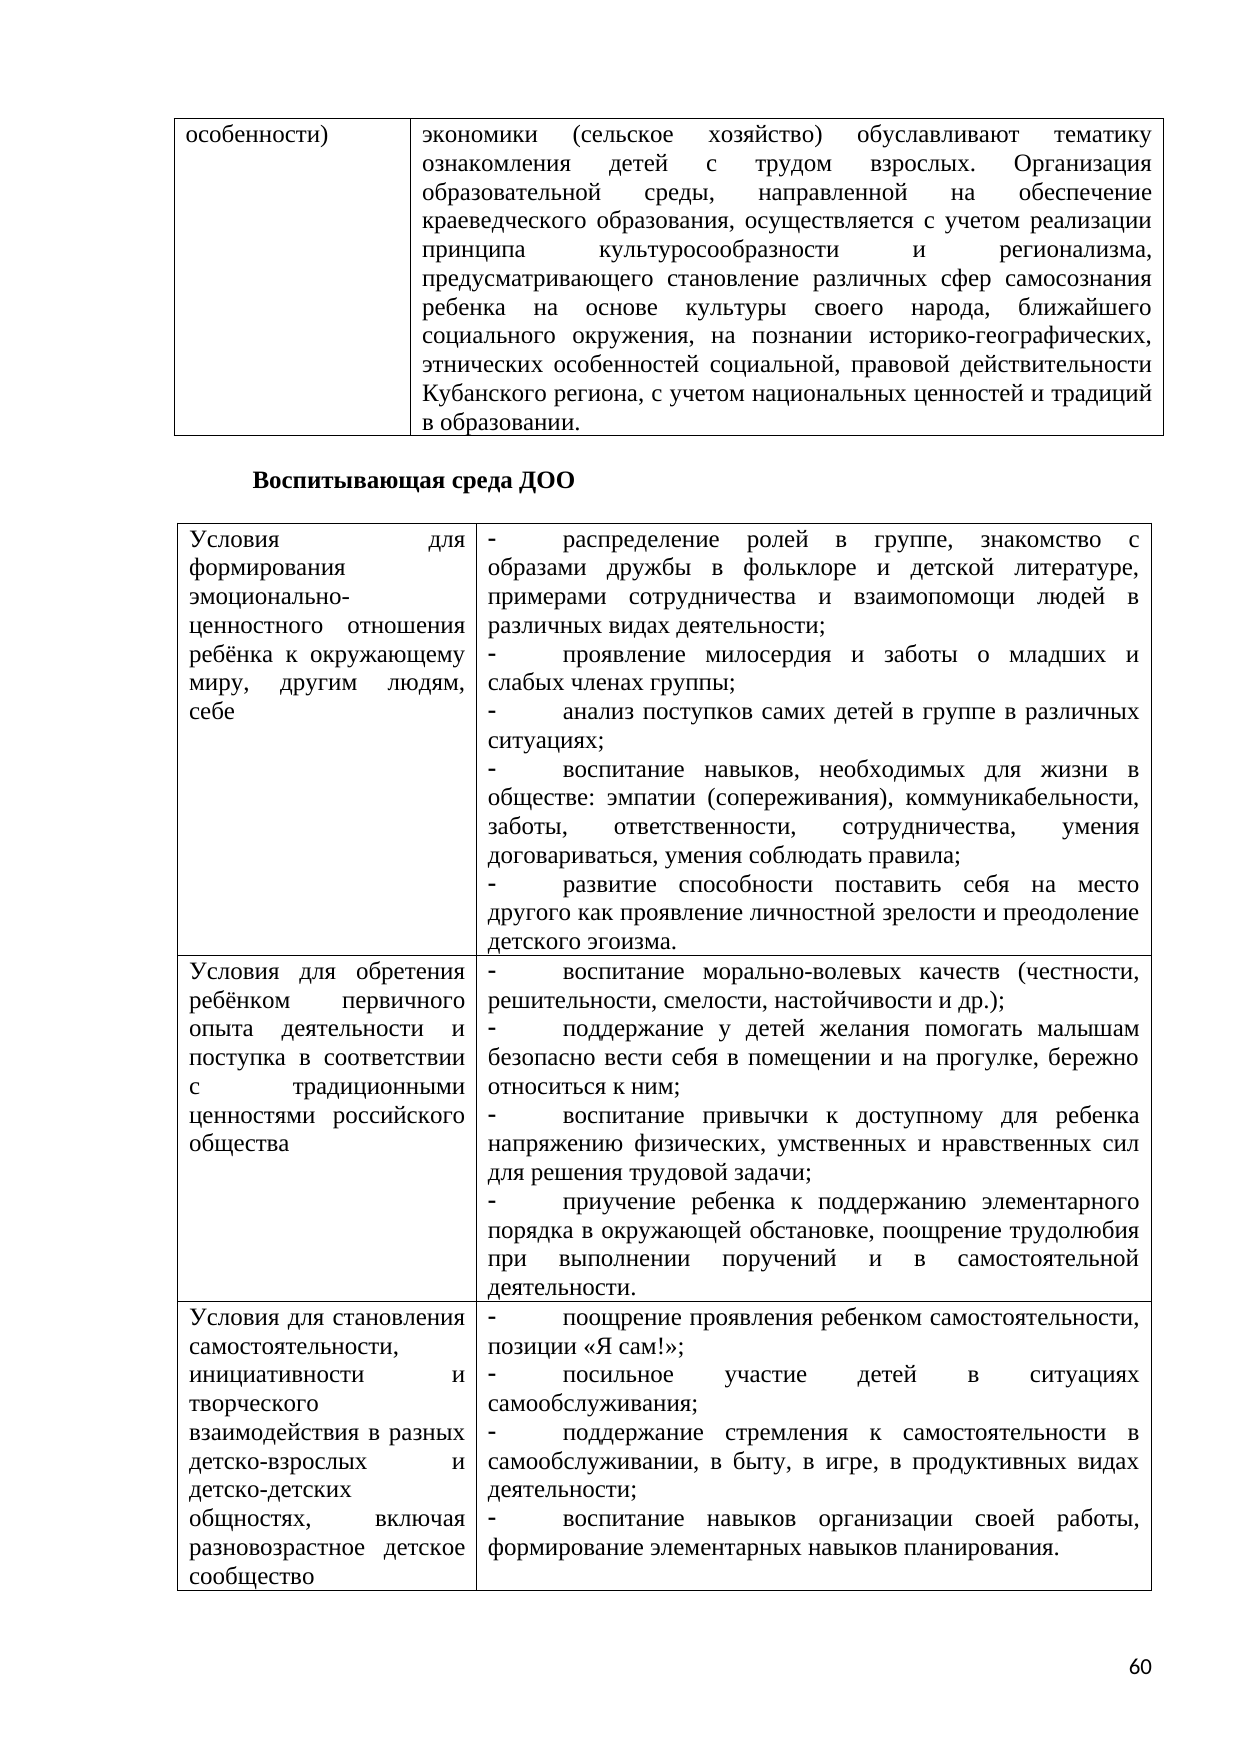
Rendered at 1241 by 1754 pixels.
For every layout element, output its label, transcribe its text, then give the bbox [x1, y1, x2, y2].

table_header Условия для формирования эмоционально-ценностного отношения ребёнка к окружающему миру, другим людям, себе [178, 524, 476, 955]
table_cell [175, 119, 410, 435]
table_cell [411, 119, 1163, 435]
text Воспитывающая среда ДОО [177, 465, 1152, 494]
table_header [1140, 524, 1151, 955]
table_cell Условия для обретения ребёнком первичного опыта деятельности и поступка в соответствии с традиционными ценностями российского общества [178, 956, 476, 1301]
table_cell Условия для становления самостоятельности, инициативности и творческого взаимодействия в разных детско-взрослых и детско-детских общностях, включая разновозрастное детское сообщество [178, 1302, 476, 1589]
table_cell воспитание морально-волевых качеств (честности, решительности, смелости, настойчивости и др.); поддержание у детей желания помогать малышам безопасно вести себя в помещении и на прогулке, бережно относиться к ним; воспитание привычки к доступному для ребенка напряжению физических, умственных и нравственных сил для решения трудовой задачи; приучение ребенка к поддержанию элементарного порядка в окружающей обстановке, поощрение трудолюбия при выполнении поручений и в самостоятельной деятельности. [477, 956, 1151, 1301]
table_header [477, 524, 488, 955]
table_cell поощрение проявления ребенком самостоятельности, позиции «Я сам!»; посильное участие детей в ситуациях самообслуживания; поддержание стремления к самостоятельности в самообслуживании, в быту, в игре, в продуктивных видах деятельности; воспитание навыков организации своей работы, формирование элементарных навыков планирования. [477, 1302, 1151, 1589]
